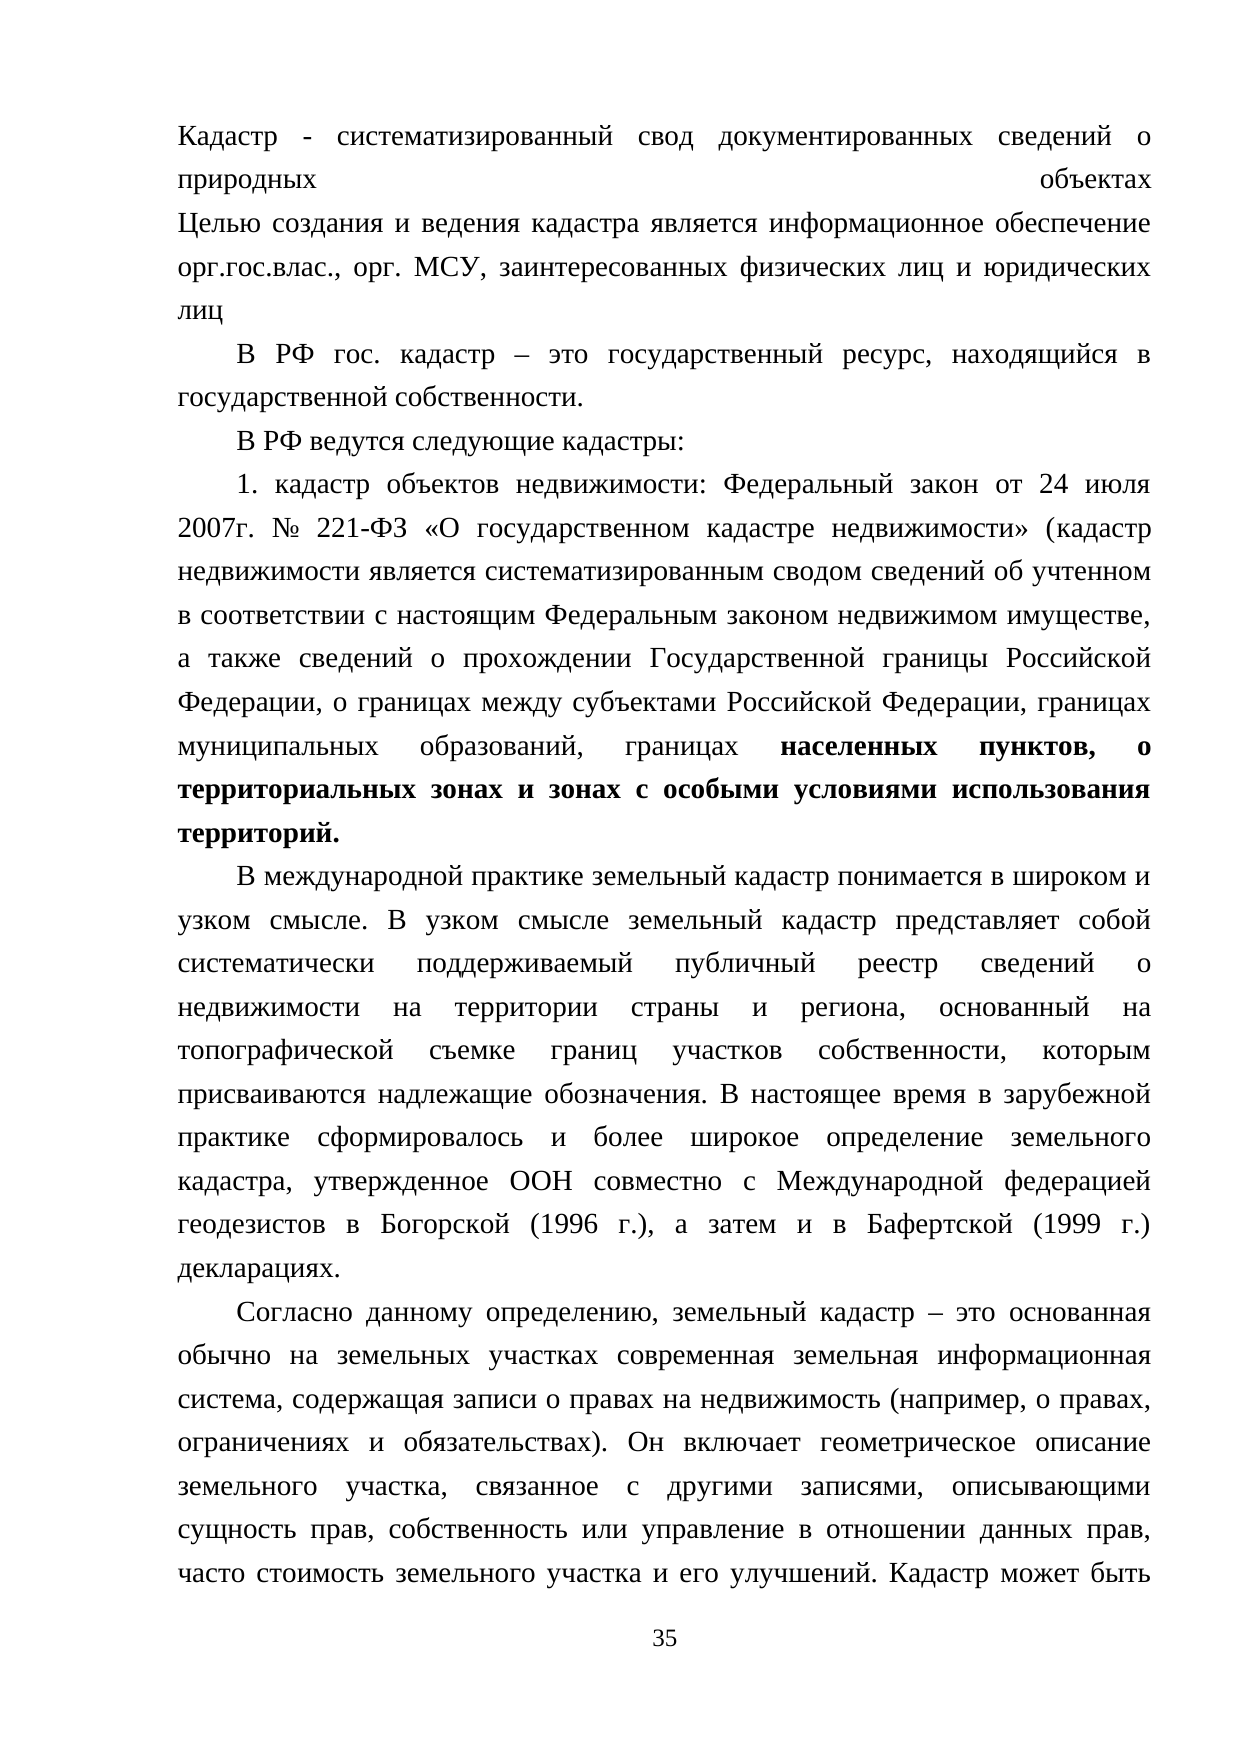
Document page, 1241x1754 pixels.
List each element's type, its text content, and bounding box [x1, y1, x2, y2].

text В РФ гос. кадастр – это государственный ресурс, находящийся в государственной собственности. [177, 336, 1152, 413]
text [177, 1294, 1152, 1588]
text В международной практике земельный кадастр понимается в широком и узком смысле. В узком смысле земельный кадастр представляет собой систематически поддерживаемый публичный реестр сведений о недвижимости на территории страны и региона, основанный на топографической съемке границ участков собственности, которым присваиваются надлежащие обозначения. В настоящее время в зарубежной практике сформировалось и более широкое определение земельного кадастра, утвержденное ООН совместно с Международной федерацией геодезистов в Богорской (.), а затем и в Бафертской (.) декларациях. [177, 858, 1152, 1284]
text В РФ ведутся следующие кадастры: [177, 423, 1152, 456]
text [177, 118, 1152, 326]
text 1. кадастр объектов недвижимости: Федеральный закон от 24 июля 2007г. № 221-ФЗ «О государственном кадастре недвижимости» (кадастр недвижимости является систематизированным сводом сведений об учтенном в соответствии с настоящим Федеральным законом недвижимом имуществе, а также сведений о прохождении Государственной границы Российской Федерации, о границах между субъектами Российской Федерации, границах муниципальных образований, границах населенных пунктов, о территориальных зонах и зонах с особыми условиями использования территорий. [177, 466, 1152, 848]
